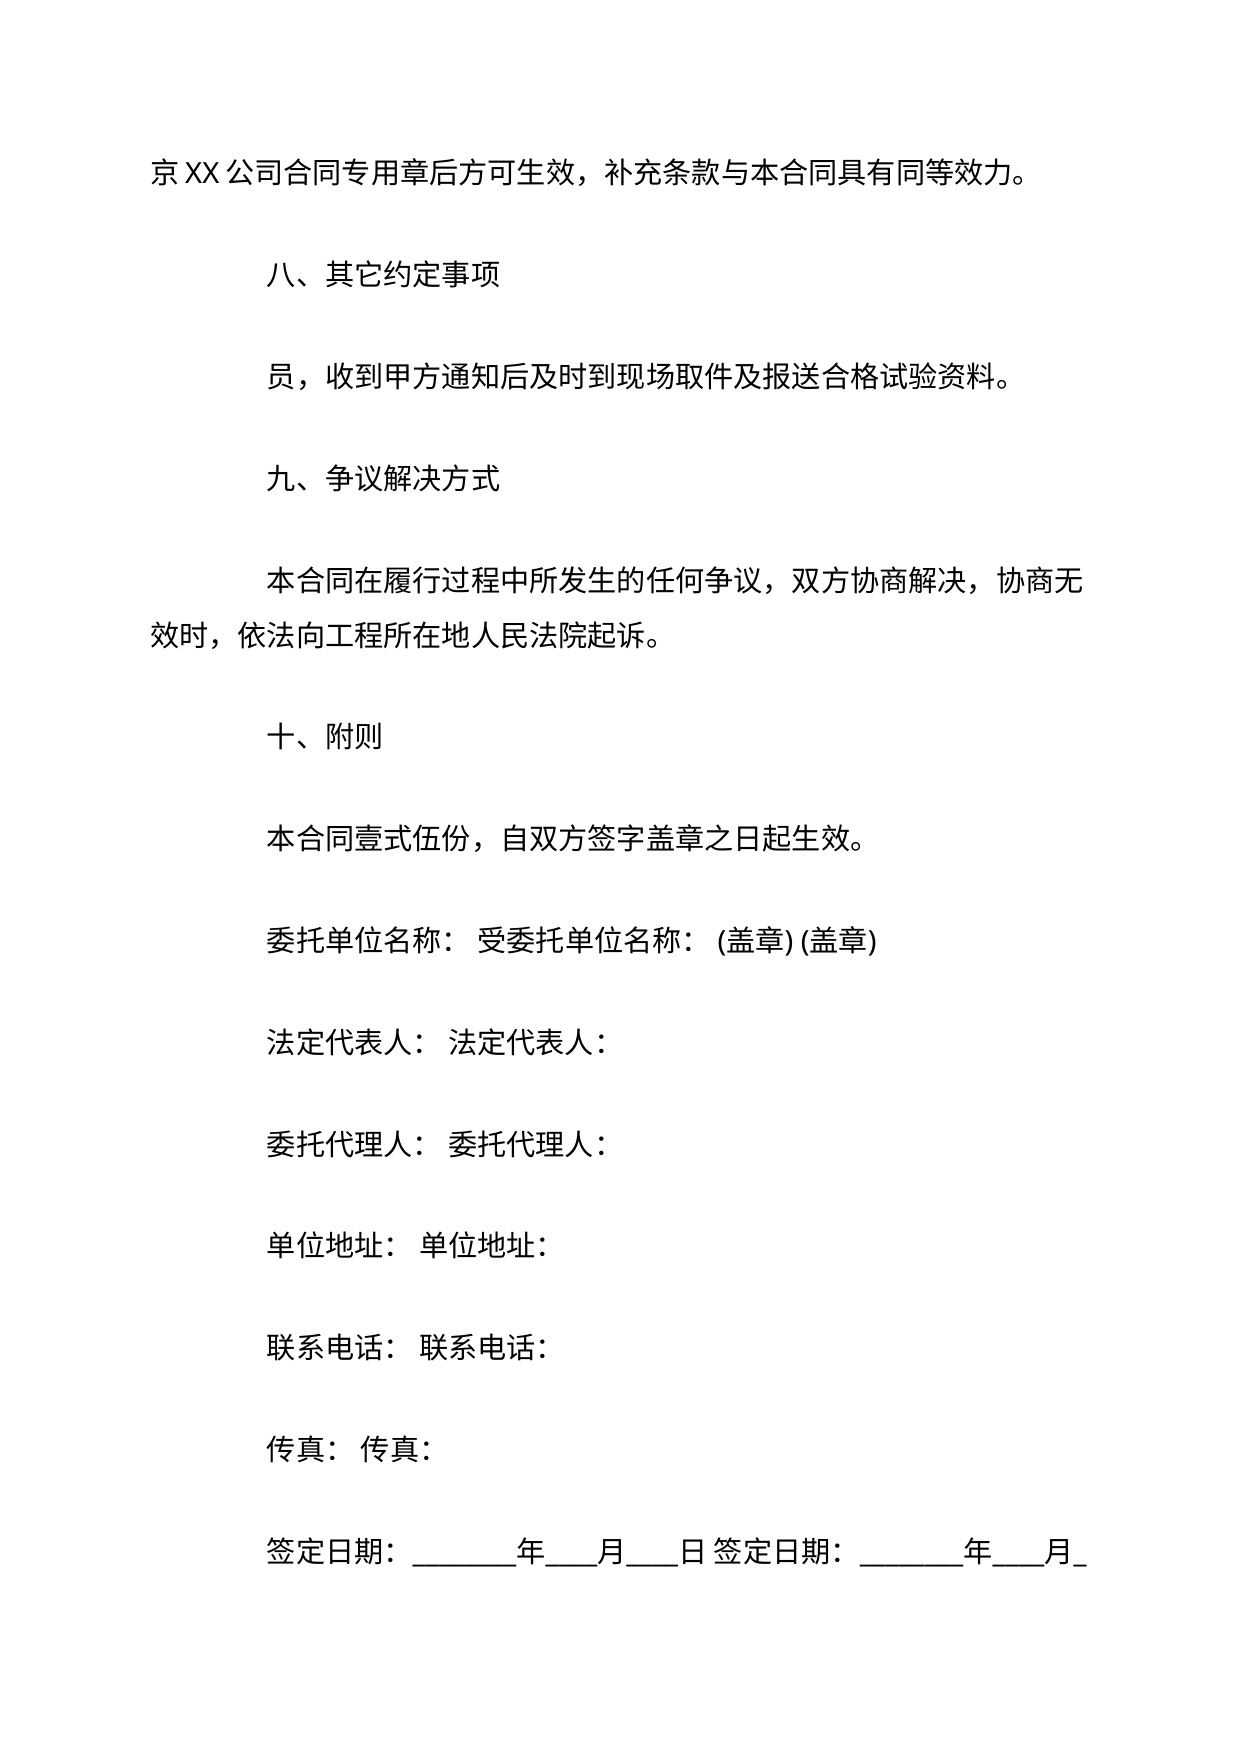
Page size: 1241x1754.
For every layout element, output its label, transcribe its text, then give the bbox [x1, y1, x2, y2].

text 单位地址： 单位地址： [150, 1223, 1090, 1265]
text 委托代理人： 委托代理人： [150, 1121, 1090, 1163]
text 联系电话： 联系电话： [150, 1325, 1090, 1367]
text 法定代表人： 法定代表人： [150, 1019, 1090, 1062]
text 员，收到甲方通知后及时到现场取件及报送合格试验资料。 [150, 354, 1090, 396]
text 本合同在履行过程中所发生的任何争议，双方协商解决，协商无效时，依法向工程所在地人民法院起诉。 [150, 557, 1090, 654]
text 传真： 传真： [150, 1427, 1090, 1469]
text 九、争议解决方式 [150, 456, 1090, 498]
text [150, 150, 1090, 192]
text 委托单位名称： 受委托单位名称： (盖章) (盖章) [150, 917, 1090, 960]
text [150, 1528, 1090, 1571]
text 本合同壹式伍份，自双方签字盖章之日起生效。 [150, 816, 1090, 858]
text 十、附则 [150, 714, 1090, 756]
text 八、其它约定事项 [150, 252, 1090, 294]
